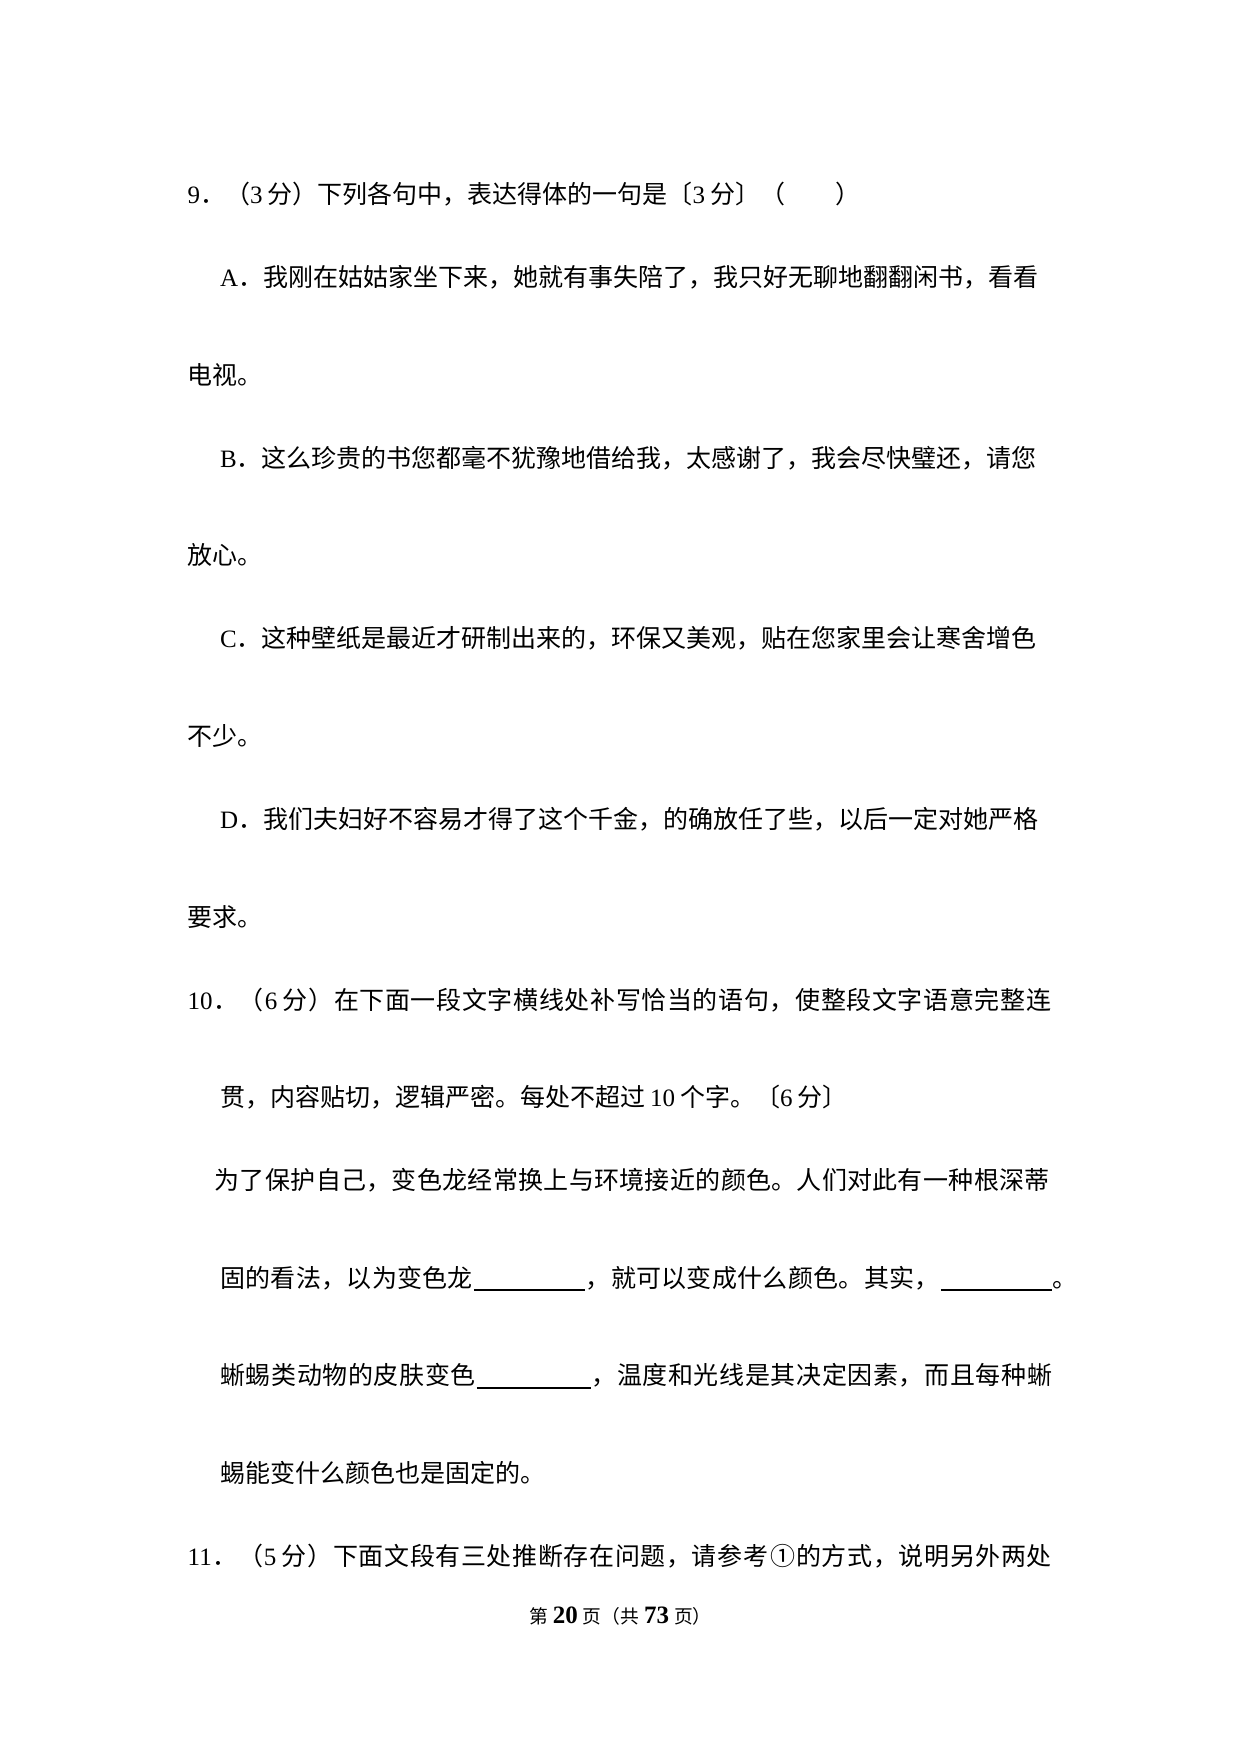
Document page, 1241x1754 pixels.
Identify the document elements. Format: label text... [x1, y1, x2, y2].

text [187, 1522, 1053, 1587]
text 9．（3分）下列各句中，表达得体的一句是〔3分〕（ ） [187, 160, 1053, 225]
text 为了保护自己，变色龙经常换上与环境接近的颜色。人们对此有一种根深蒂固的看法，以为变色龙 ，就可以变成什么颜色。其实， 。蜥蜴类动物的皮肤变色 ，温度和光线是其决定因素，而且每种蜥蜴能变什么颜色也是固定的。 [187, 1146, 1053, 1504]
text A．我刚在姑姑家坐下来，她就有事失陪了，我只好无聊地翻翻闲书，看看电视。 [187, 243, 1053, 406]
text 10．（6分）在下面一段文字横线处补写恰当的语句，使整段文字语意完整连贯，内容贴切，逻辑严密。每处不超过10个字。〔6分〕 [187, 966, 1053, 1128]
text B．这么珍贵的书您都毫不犹豫地借给我，太感谢了，我会尽快璧还，请您放心。 [187, 424, 1053, 586]
text C．这种壁纸是最近才研制出来的，环保又美观，贴在您家里会让寒舍增色不少。 [187, 604, 1053, 767]
text D．我们夫妇好不容易才得了这个千金，的确放任了些，以后一定对她严格要求。 [187, 785, 1053, 948]
